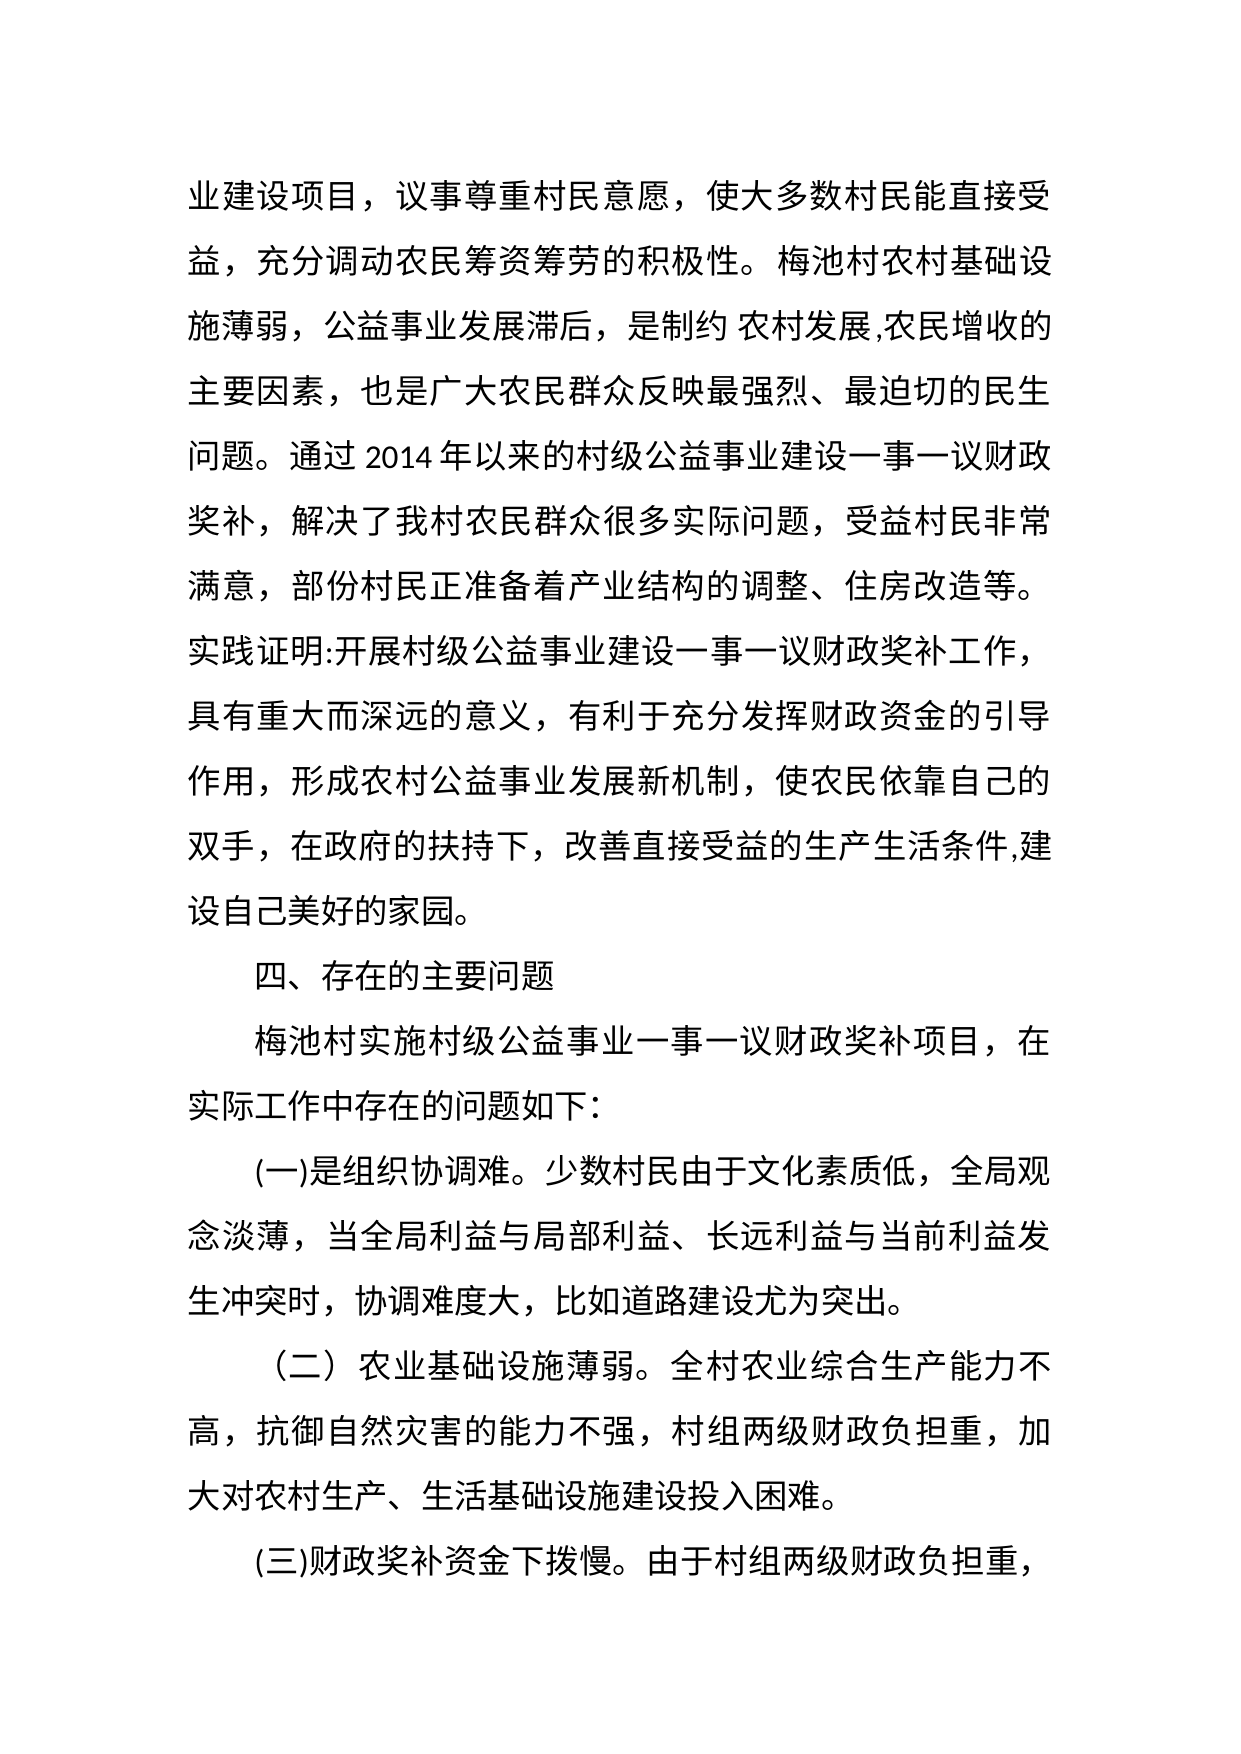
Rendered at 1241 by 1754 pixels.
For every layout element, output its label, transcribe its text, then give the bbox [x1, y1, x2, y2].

text (一)是组织协调难。少数村民由于文化素质低，全局观念淡薄，当全局利益与局部利益、长远利益与当前利益发生冲突时，协调难度大，比如道路建设尤为突出。 [187, 1137, 1053, 1332]
text （二）农业基础设施薄弱。全村农业综合生产能力不高，抗御自然灾害的能力不强，村组两级财政负担重，加大对农村生产、生活基础设施建设投入困难。 [187, 1332, 1053, 1527]
text 四、存在的主要问题 [187, 942, 1053, 1007]
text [187, 1527, 1053, 1592]
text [187, 162, 1053, 942]
text 梅池村实施村级公益事业一事一议财政奖补项目，在实际工作中存在的问题如下： [187, 1007, 1053, 1137]
